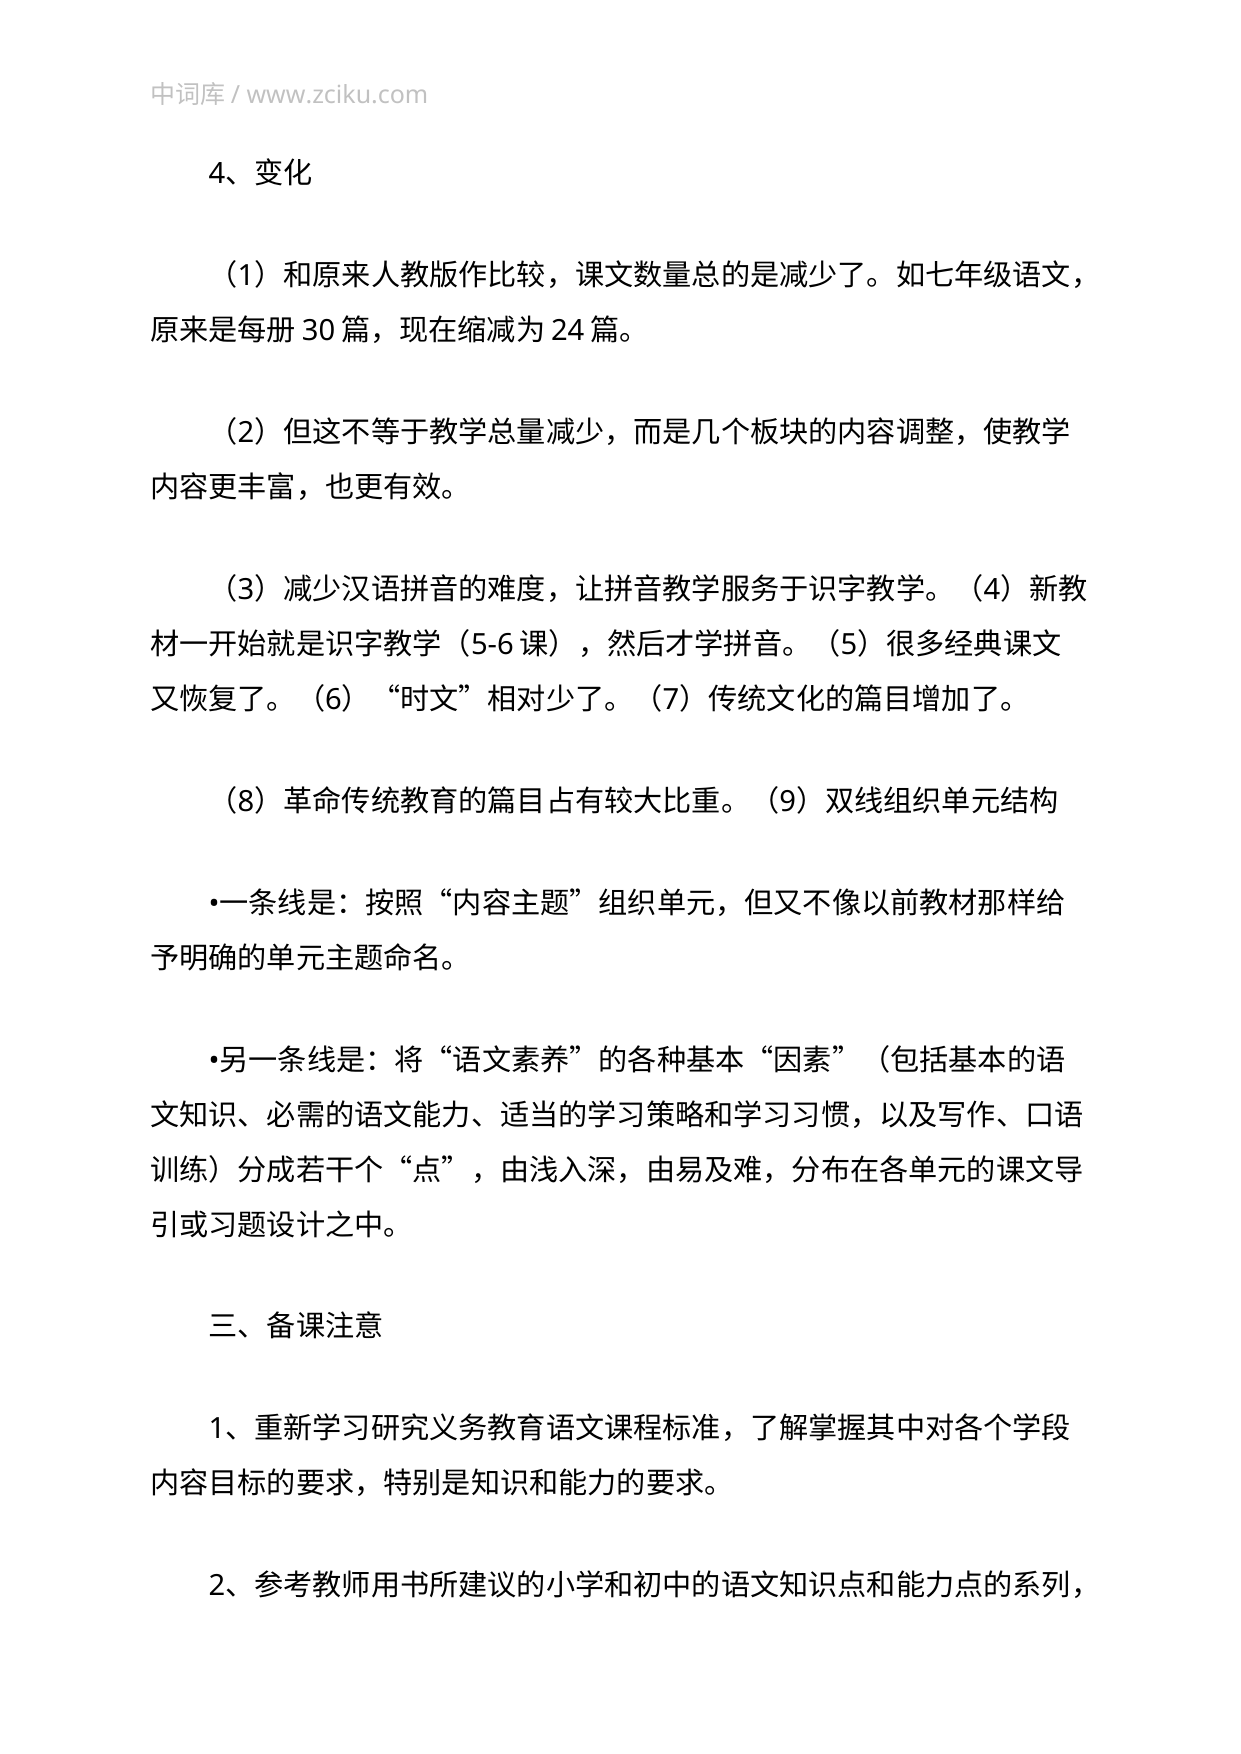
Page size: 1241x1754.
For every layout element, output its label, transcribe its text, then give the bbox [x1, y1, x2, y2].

text （3）减少汉语拼音的难度，让拼音教学服务于识字教学。（4）新教材一开始就是识字教学（5-6课），然后才学拼音。（5）很多经典课文又恢复了。（6）“时文”相对少了。（7）传统文化的篇目增加了。 [150, 566, 1090, 718]
text （2）但这不等于教学总量减少，而是几个板块的内容调整，使教学内容更丰富，也更有效。 [150, 409, 1090, 506]
text 4、变化 [150, 150, 1090, 192]
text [150, 1562, 1090, 1604]
text （1）和原来人教版作比较，课文数量总的是减少了。如七年级语文，原来是每册30篇，现在缩减为24篇。 [150, 252, 1090, 349]
text 1、重新学习研究义务教育语文课程标准，了解掌握其中对各个学段内容目标的要求，特别是知识和能力的要求。 [150, 1405, 1090, 1502]
text 三、备课注意 [150, 1303, 1090, 1345]
text •一条线是：按照“内容主题”组织单元，但又不像以前教材那样给予明确的单元主题命名。 [150, 880, 1090, 977]
text •另一条线是：将“语文素养”的各种基本“因素”（包括基本的语文知识、必需的语文能力、适当的学习策略和学习习惯，以及写作、口语训练）分成若干个“点”，由浅入深，由易及难，分布在各单元的课文导引或习题设计之中。 [150, 1036, 1090, 1243]
text （8）革命传统教育的篇目占有较大比重。（9）双线组织单元结构 [150, 778, 1090, 820]
